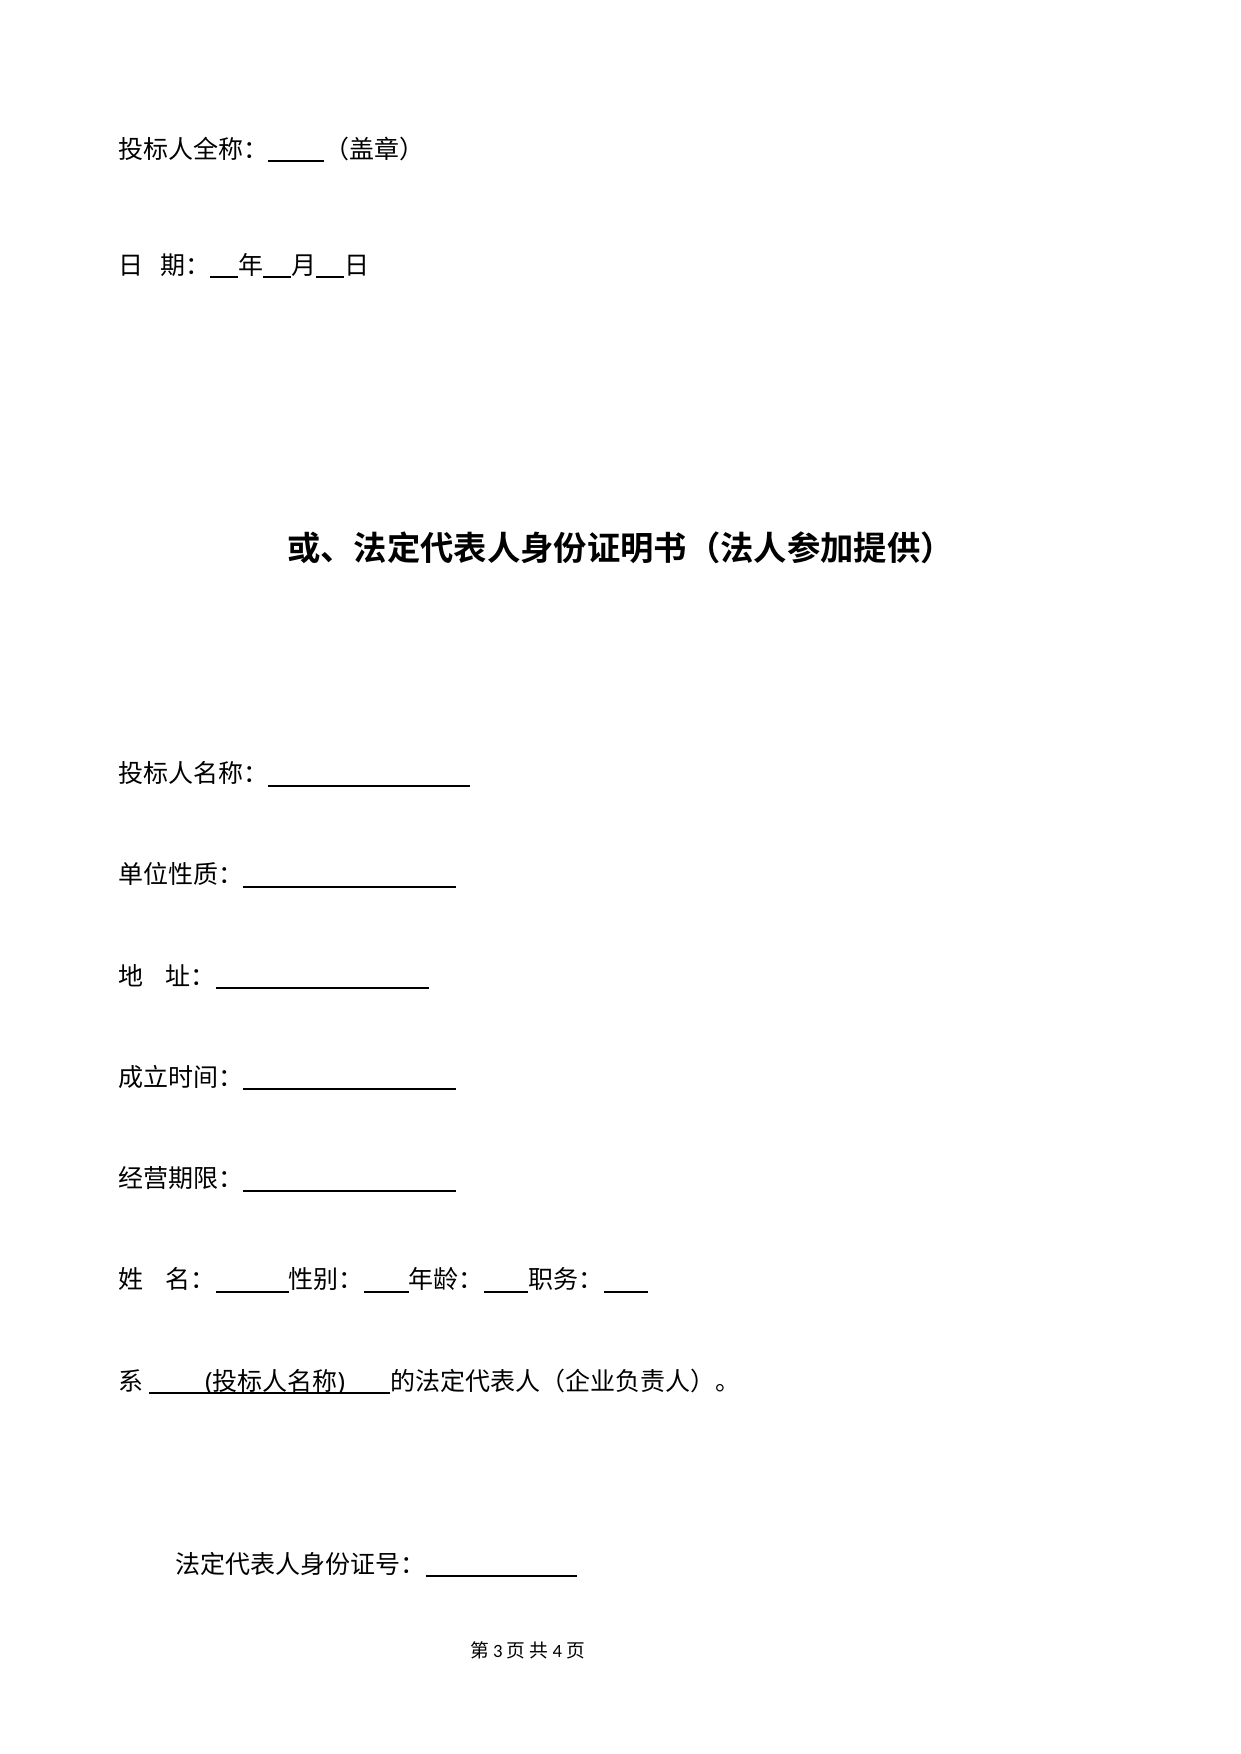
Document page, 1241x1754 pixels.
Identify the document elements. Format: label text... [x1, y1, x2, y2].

text 法定代表人身份证号： [118, 1530, 1122, 1595]
text 地 址： [118, 942, 1122, 1007]
text 经营期限： [118, 1144, 1122, 1209]
text 日 期： 年 月 日 [118, 231, 1122, 296]
subtitle 或、法定代表人身份证明书（法人参加提供） [118, 513, 1122, 578]
text 系 (投标人名称) 的法定代表人（企业负责人）。 [118, 1347, 1122, 1412]
text 投标人名称： [118, 739, 1122, 804]
text 投标人全称： （盖章） [118, 129, 1122, 166]
text 单位性质： [118, 841, 1122, 906]
text 姓 名： 性别： 年龄： 职务： [118, 1246, 1122, 1311]
text 成立时间： [118, 1043, 1122, 1108]
